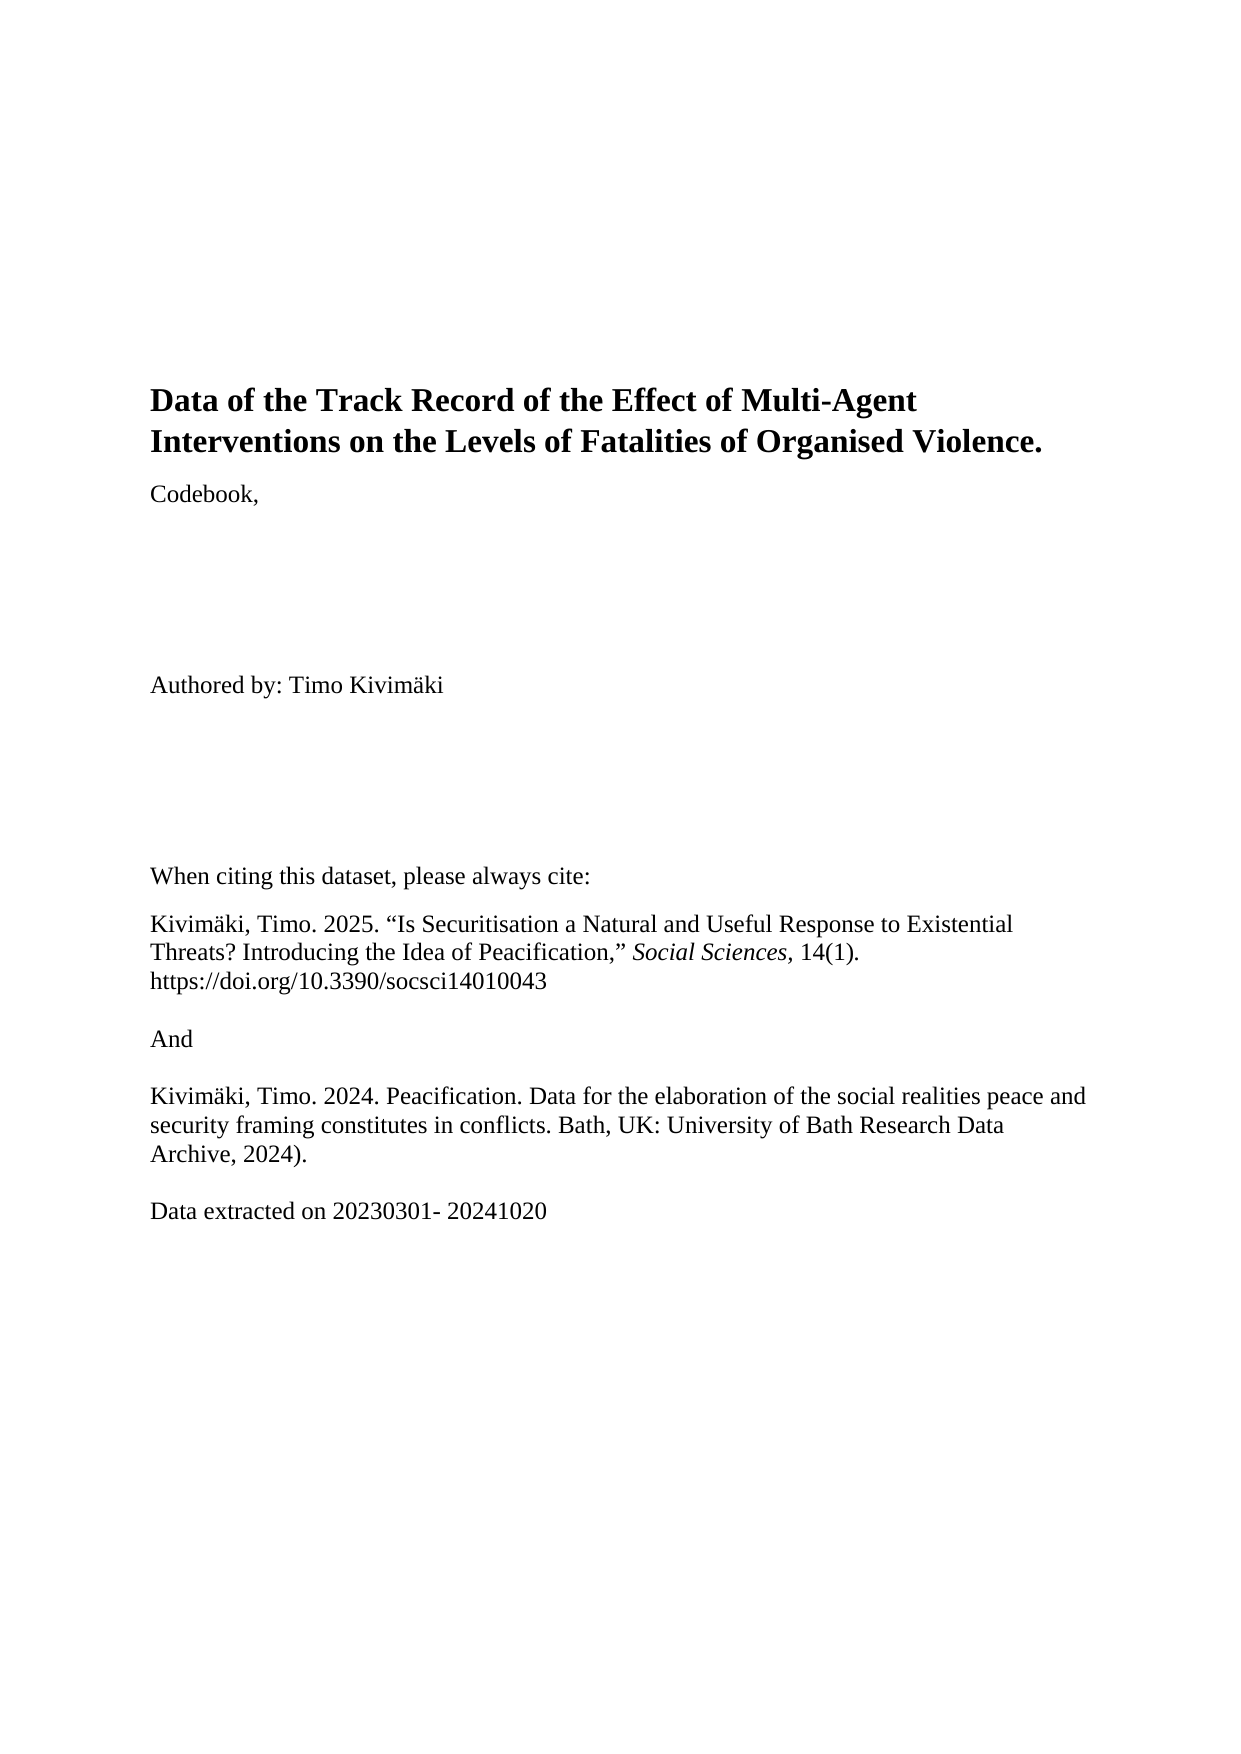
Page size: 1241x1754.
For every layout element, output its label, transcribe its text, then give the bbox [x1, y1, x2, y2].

text And [150, 1024, 1090, 1052]
text Kivimäki, Timo. 2024. Peacification. Data for the elaboration of the social realities peace and security framing constitutes in conflicts. Bath, UK: University of Bath Research Data Archive, 2024). [150, 1081, 1090, 1167]
text Data extracted on 20230301- 20241020 [150, 1196, 1090, 1225]
text Codebook, [150, 479, 1090, 508]
text Kivimäki, Timo. 2025. “Is Securitisation a Natural and Useful Response to Existential Threats? Introducing the Idea of Peacification,” Social Sciences, 14(1). https://doi.org/10.3390/socsci14010043 [150, 909, 1090, 995]
text When citing this dataset, please always cite: [150, 861, 1090, 890]
text Data of the Track Record of the Effect of Multi-Agent Interventions on the Levels of Fatalities of Organised Violence. [150, 380, 1090, 460]
text Authored by: Timo Kivimäki [150, 670, 1090, 699]
